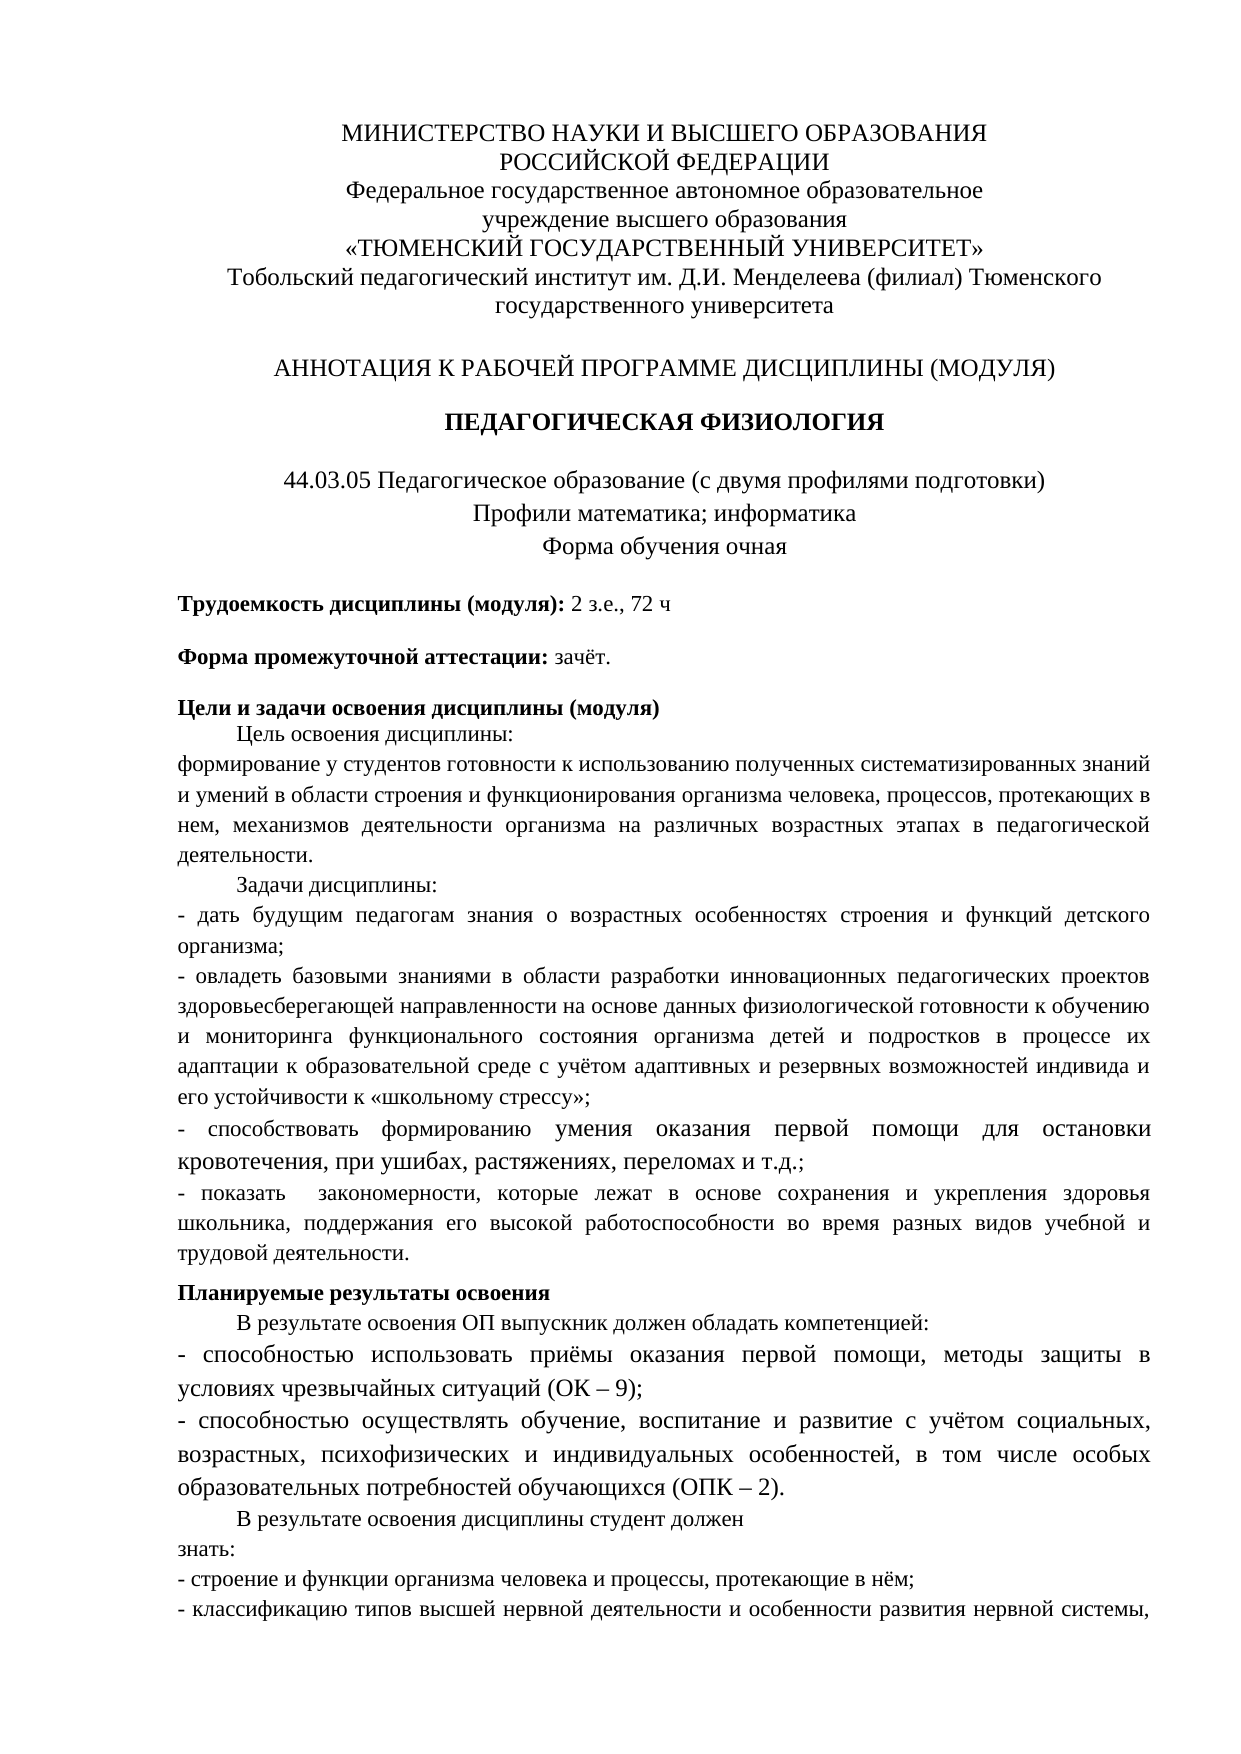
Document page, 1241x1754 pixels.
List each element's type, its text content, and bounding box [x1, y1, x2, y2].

text - дать будущим педагогам знания о возрастных особенностях строения и функций детского организма; [177, 902, 1152, 958]
text РОССИЙСКОЙ ФЕДЕРАЦИИ [177, 147, 1152, 176]
text Цель освоения дисциплины: [177, 720, 1152, 747]
text Форма промежуточной аттестации: зачёт. [177, 641, 1152, 670]
text - способностью использовать приёмы оказания первой помощи, методы защиты в условиях чрезвычайных ситуаций (ОК – 9); [177, 1339, 1152, 1401]
text Цели и задачи освоения дисциплины (модуля) [177, 694, 1152, 720]
text Профили математика; информатика [177, 498, 1152, 526]
text учреждение высшего образования [177, 204, 1152, 233]
text - способностью осуществлять обучение, воспитание и развитие с учётом социальных, возрастных, психофизических и индивидуальных особенностей, в том числе особых образовательных потребностей обучающихся (ОПК – 2). [177, 1406, 1152, 1500]
text АННОТАЦИЯ К РАБОЧЕЙ ПРОГРАММЕ ДИСЦИПЛИНЫ (МОДУЛЯ) [177, 353, 1152, 382]
text знать: [177, 1535, 1152, 1561]
text «ТЮМЕНСКИЙ ГОСУДАРСТВЕННЫЙ УНИВЕРСИТЕТ» [177, 233, 1152, 262]
text Федеральное государственное автономное образовательное [177, 176, 1152, 204]
text Планируемые результаты освоения [177, 1279, 1152, 1306]
text МИНИСТЕРСТВО НАУКИ И ВЫСШЕГО ОБРАЗОВАНИЯ [177, 118, 1152, 147]
text Тобольский педагогический институт им. Д.И. Менделеева (филиал) Тюменского государственного университета [177, 262, 1152, 319]
text формирование у студентов готовности к использованию полученных систематизированных знаний и умений в области строения и функционирования организма человека, процессов, протекающих в нем, механизмов деятельности организма на различных возрастных этапах в педагогической деятельности. [177, 751, 1152, 867]
text Форма обучения очная [177, 531, 1152, 559]
text - способствовать формированию умения оказания первой помощи для остановки кровотечения, при ушибах, растяжениях, переломах и т.д.; [177, 1113, 1152, 1175]
text Трудоемкость дисциплины (модуля): 2 з.е., 72 ч [177, 592, 1152, 616]
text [177, 1595, 1152, 1622]
text В результате освоения дисциплины студент должен [177, 1505, 1152, 1531]
text - овладеть базовыми знаниями в области разработки инновационных педагогических проектов здоровьесберегающей направленности на основе данных физиологической готовности к обучению и мониторинга функционального состояния организма детей и подростков в процессе их адаптации к образовательной среде с учётом адаптивных и резервных возможностей индивида и его устойчивости к «школьному стрессу»; [177, 962, 1152, 1109]
text ПЕДАГОГИЧЕСКАЯ ФИЗИОЛОГИЯ [177, 407, 1152, 435]
text Задачи дисциплины: [177, 871, 1152, 898]
text 44.03.05 Педагогическое образование (с двумя профилями подготовки) [177, 465, 1152, 493]
text В результате освоения ОП выпускник должен обладать компетенцией: [177, 1309, 1152, 1336]
text - показать закономерности, которые лежат в основе сохранения и укрепления здоровья школьника, поддержания его высокой работоспособности во время разных видов учебной и трудовой деятельности. [177, 1179, 1152, 1266]
text - строение и функции организма человека и процессы, протекающие в нём; [177, 1565, 1152, 1591]
